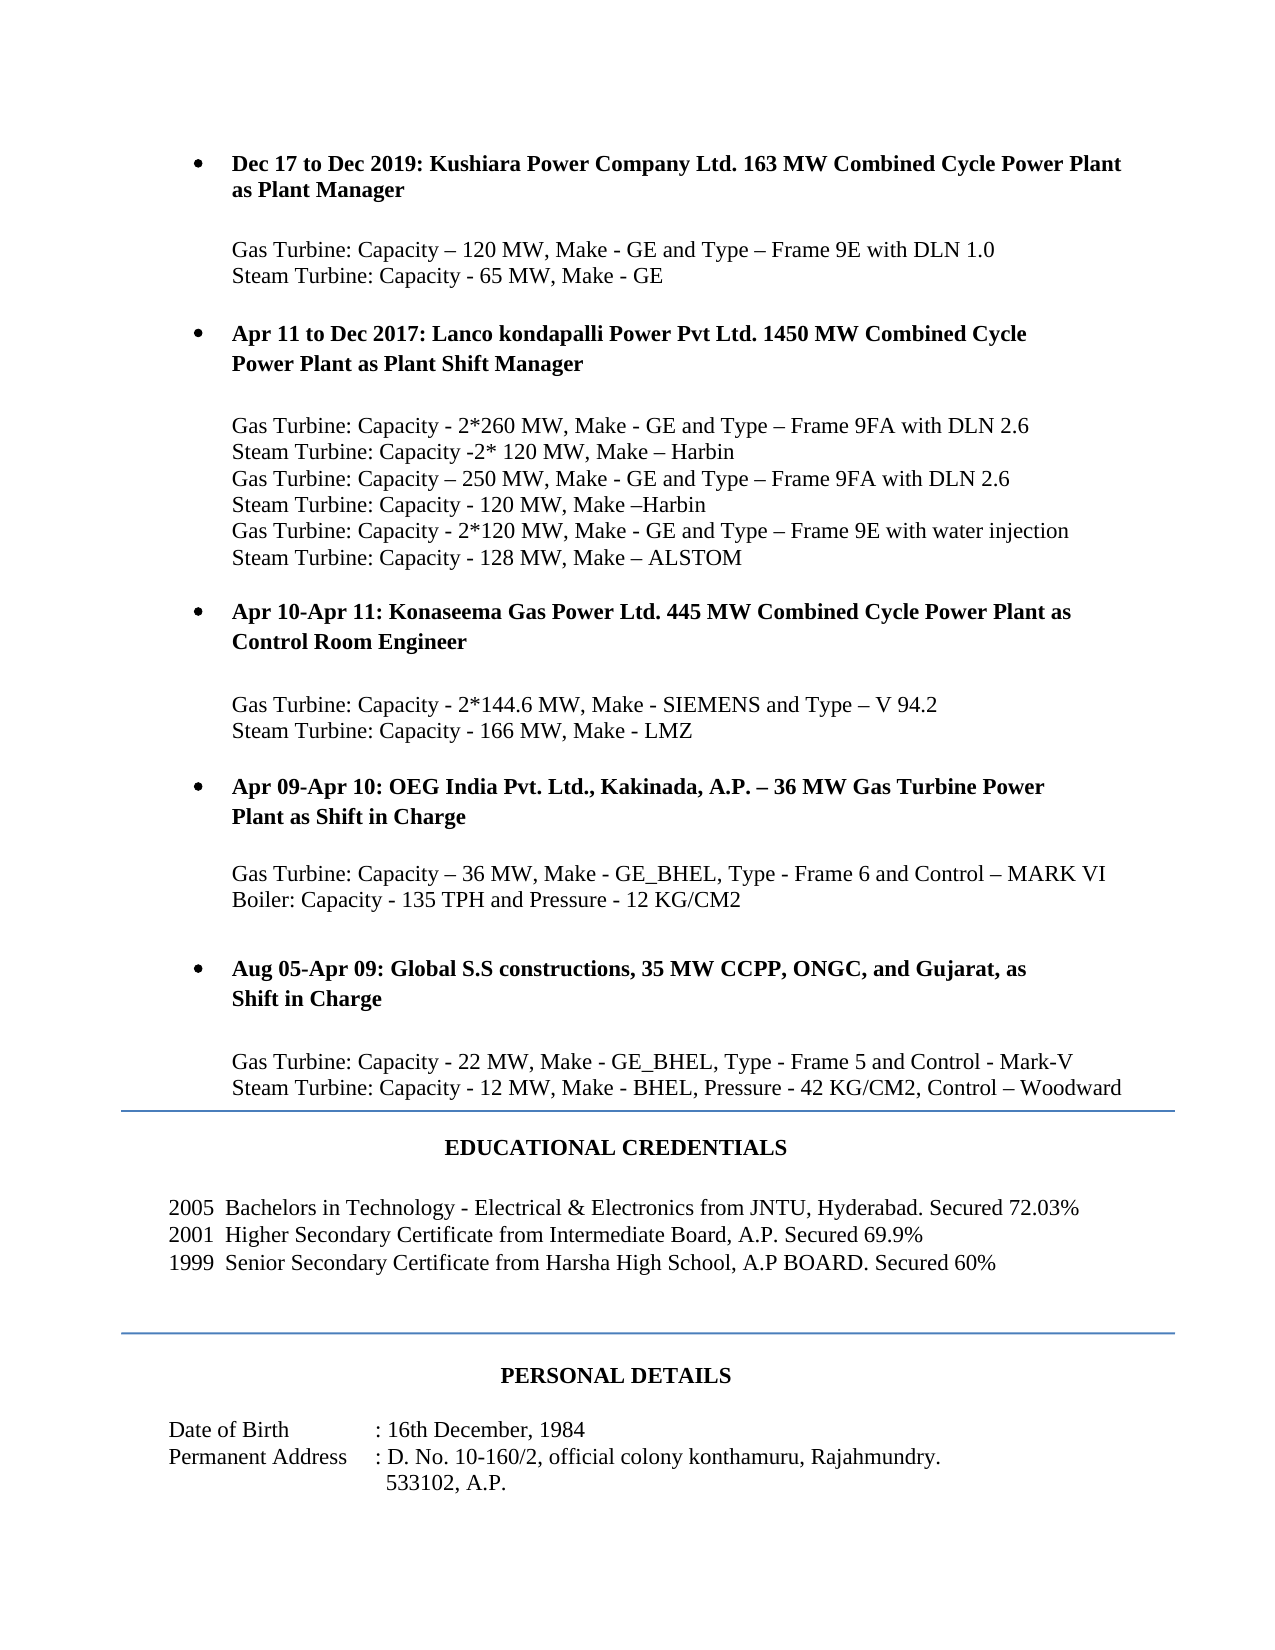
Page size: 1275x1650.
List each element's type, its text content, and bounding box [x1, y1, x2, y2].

list Gas Turbine: Capacity - 22 MW, Make - GE_BHEL, Type - Frame 5 and Control - Mark-V [232, 1048, 1125, 1074]
list Steam Turbine: Capacity - 128 MW, Make – ALSTOM [232, 544, 1125, 570]
text Date of Birth : 16th December, 1984 [150, 1417, 1125, 1443]
list Apr 11 to Dec 2017: Lanco kondapalli Power Pvt Ltd. 1450 MW Combined Cycle Power Plant as Plant Shift Manager [194, 319, 1076, 376]
text Permanent Address : D. No. 10-160/2, official colony konthamuru, Rajahmundry. [150, 1443, 1125, 1469]
list Aug 05-Apr 09: Global S.S constructions, 35 MW CCPP, ONGC, and Gujarat, as Shift in Charge [194, 955, 1076, 1012]
list Apr 10-Apr 11: Konaseema Gas Power Ltd. 445 MW Combined Cycle Power Plant as Control Room Engineer [194, 598, 1076, 655]
text 1999 Senior Secondary Certificate from Harsha High School, A.P BOARD. Secured 60% [150, 1249, 1125, 1275]
list Boiler: Capacity - 135 TPH and Pressure - 12 KG/CM2 [232, 886, 1125, 913]
list Gas Turbine: Capacity – 36 MW, Make - GE_BHEL, Type - Frame 6 and Control – MARK VI [232, 860, 1125, 886]
list Gas Turbine: Capacity - 2*120 MW, Make - GE and Type – Frame 9E with water injection [232, 517, 1125, 544]
text 2001 Higher Secondary Certificate from Intermediate Board, A.P. Secured 69.9% [150, 1221, 1125, 1248]
list Gas Turbine: Capacity – 250 MW, Make - GE and Type – Frame 9FA with DLN 2.6 [232, 465, 1125, 491]
list Steam Turbine: Capacity - 12 MW, Make - BHEL, Pressure - 42 KG/CM2, Control – Woodward [232, 1074, 1125, 1100]
list Steam Turbine: Capacity -2* 120 MW, Make – Harbin [232, 438, 1125, 465]
list Steam Turbine: Capacity - 120 MW, Make –Harbin [232, 491, 1125, 517]
list Steam Turbine: Capacity - 65 MW, Make - GE [232, 262, 1125, 288]
text 533102, A.P. [150, 1469, 1125, 1496]
list Steam Turbine: Capacity - 166 MW, Make - LMZ [232, 717, 1125, 743]
list Apr 09-Apr 10: OEG India Pvt. Ltd., Kakinada, A.P. – 36 MW Gas Turbine Power Plant as Shift in Charge [194, 773, 1076, 830]
list Gas Turbine: Capacity – 120 MW, Make - GE and Type – Frame 9E with DLN 1.0 [232, 236, 1125, 262]
text 2005 Bachelors in Technology - Electrical & Electronics from JNTU, Hyderabad. Secured 72.03% [150, 1194, 1125, 1220]
text PERSONAL DETAILS [168, 1362, 1063, 1388]
list Gas Turbine: Capacity - 2*144.6 MW, Make - SIEMENS and Type – V 94.2 [232, 691, 1125, 717]
list Gas Turbine: Capacity - 2*260 MW, Make - GE and Type – Frame 9FA with DLN 2.6 [232, 412, 1125, 438]
text EDUCATIONAL CREDENTIALS [168, 1134, 1063, 1160]
list Dec 17 to Dec 2019: Kushiara Power Company Ltd. 163 MW Combined Cycle Power Plant as Plant Manager [194, 150, 1125, 203]
